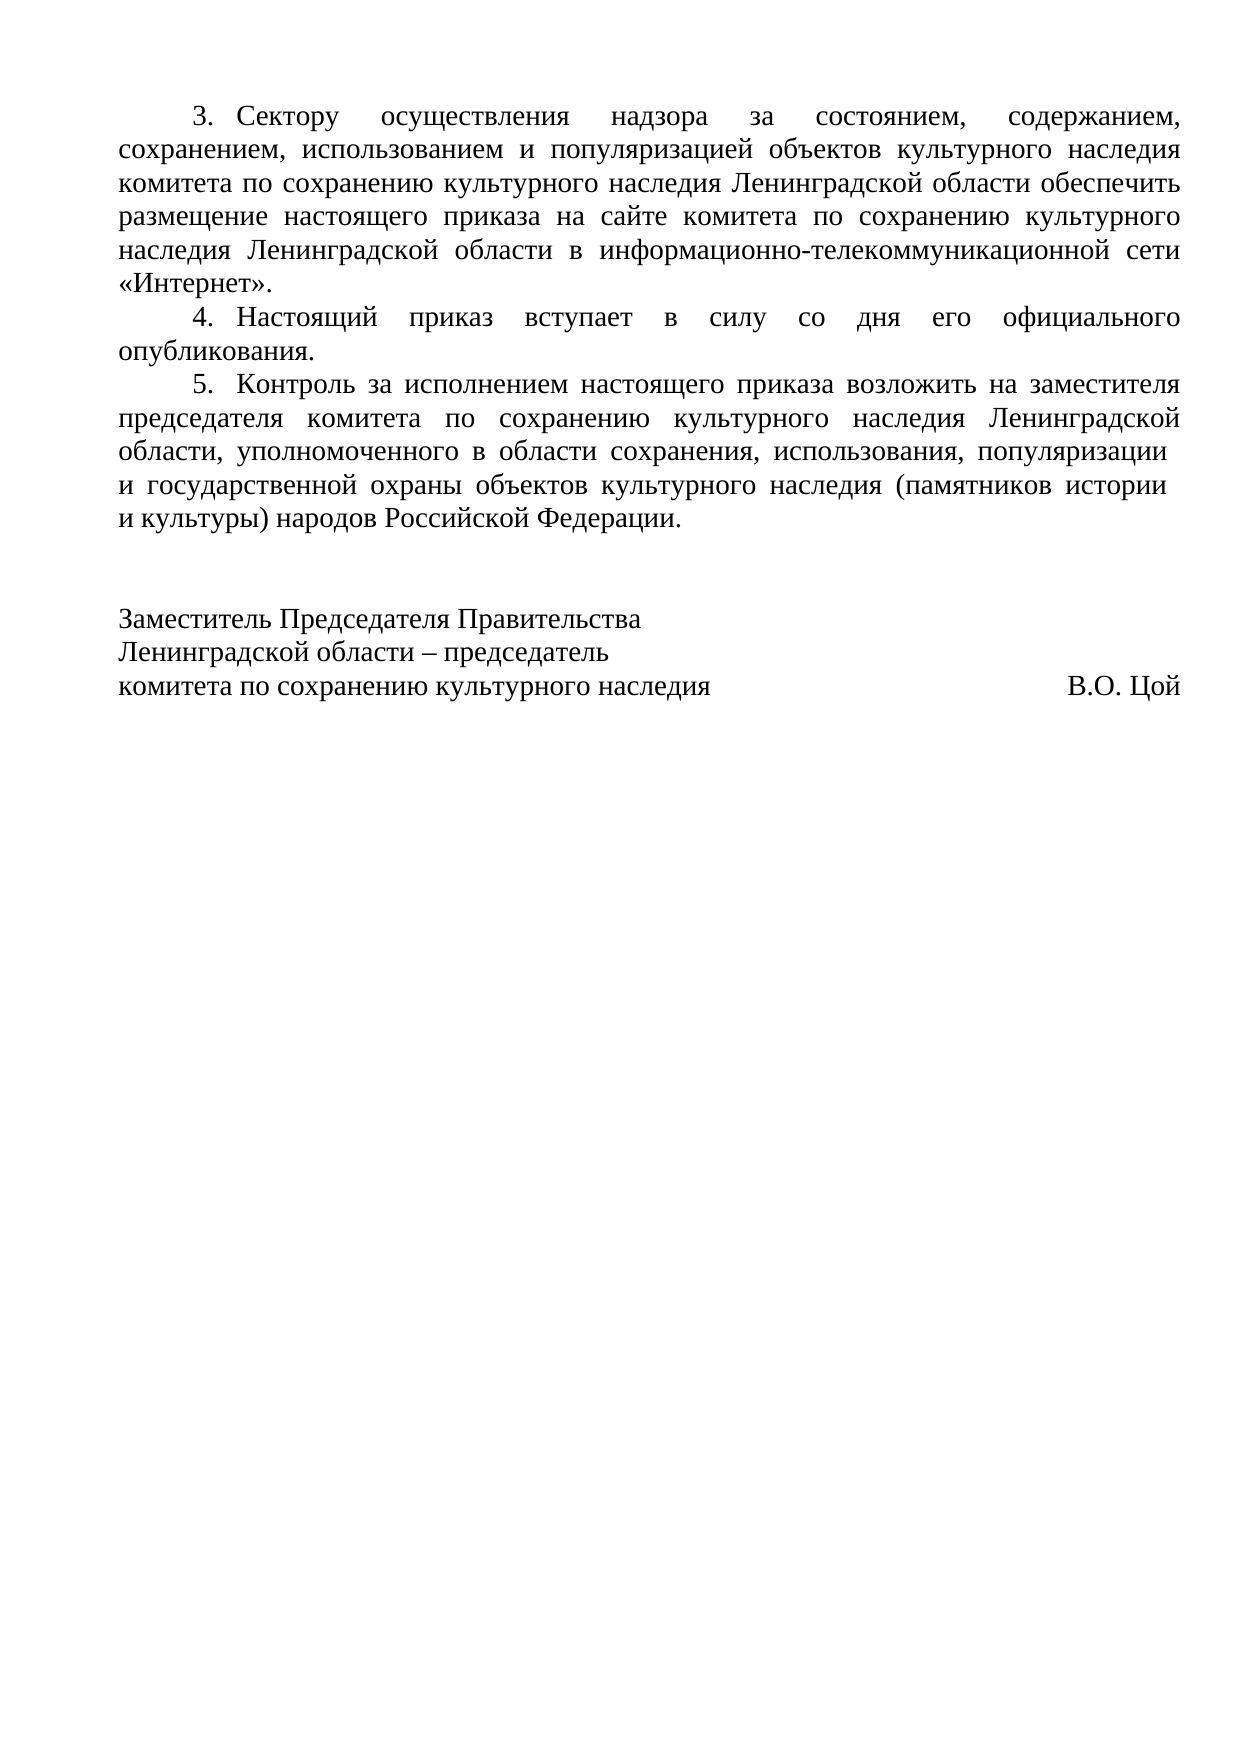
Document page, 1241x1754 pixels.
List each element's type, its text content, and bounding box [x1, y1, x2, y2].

text Заместитель Председателя Правительства [118, 601, 1181, 634]
text Ленинградской области – председатель [118, 634, 1181, 668]
list Контроль за исполнением настоящего приказа возложить на заместителя председателя комитета по сохранению культурного наследия Ленинградской области, уполномоченного в области сохранения, использования, популяризации и государственной охраны объектов культурного наследия (памятников истории и культуры) народов Российской Федерации. [118, 366, 1181, 534]
list Настоящий приказ вступает в силу со дня его официального опубликования. [118, 299, 1181, 366]
text комитета по сохранению культурного наследия В.О. Цой [118, 668, 1181, 702]
list Сектору осуществления надзора за состоянием, содержанием, сохранением, использованием и популяризацией объектов культурного наследия комитета по сохранению культурного наследия Ленинградской области обеспечить размещение настоящего приказа на сайте комитета по сохранению культурного наследия Ленинградской области в информационно-телекоммуникационной сети «Интернет». [118, 98, 1181, 299]
